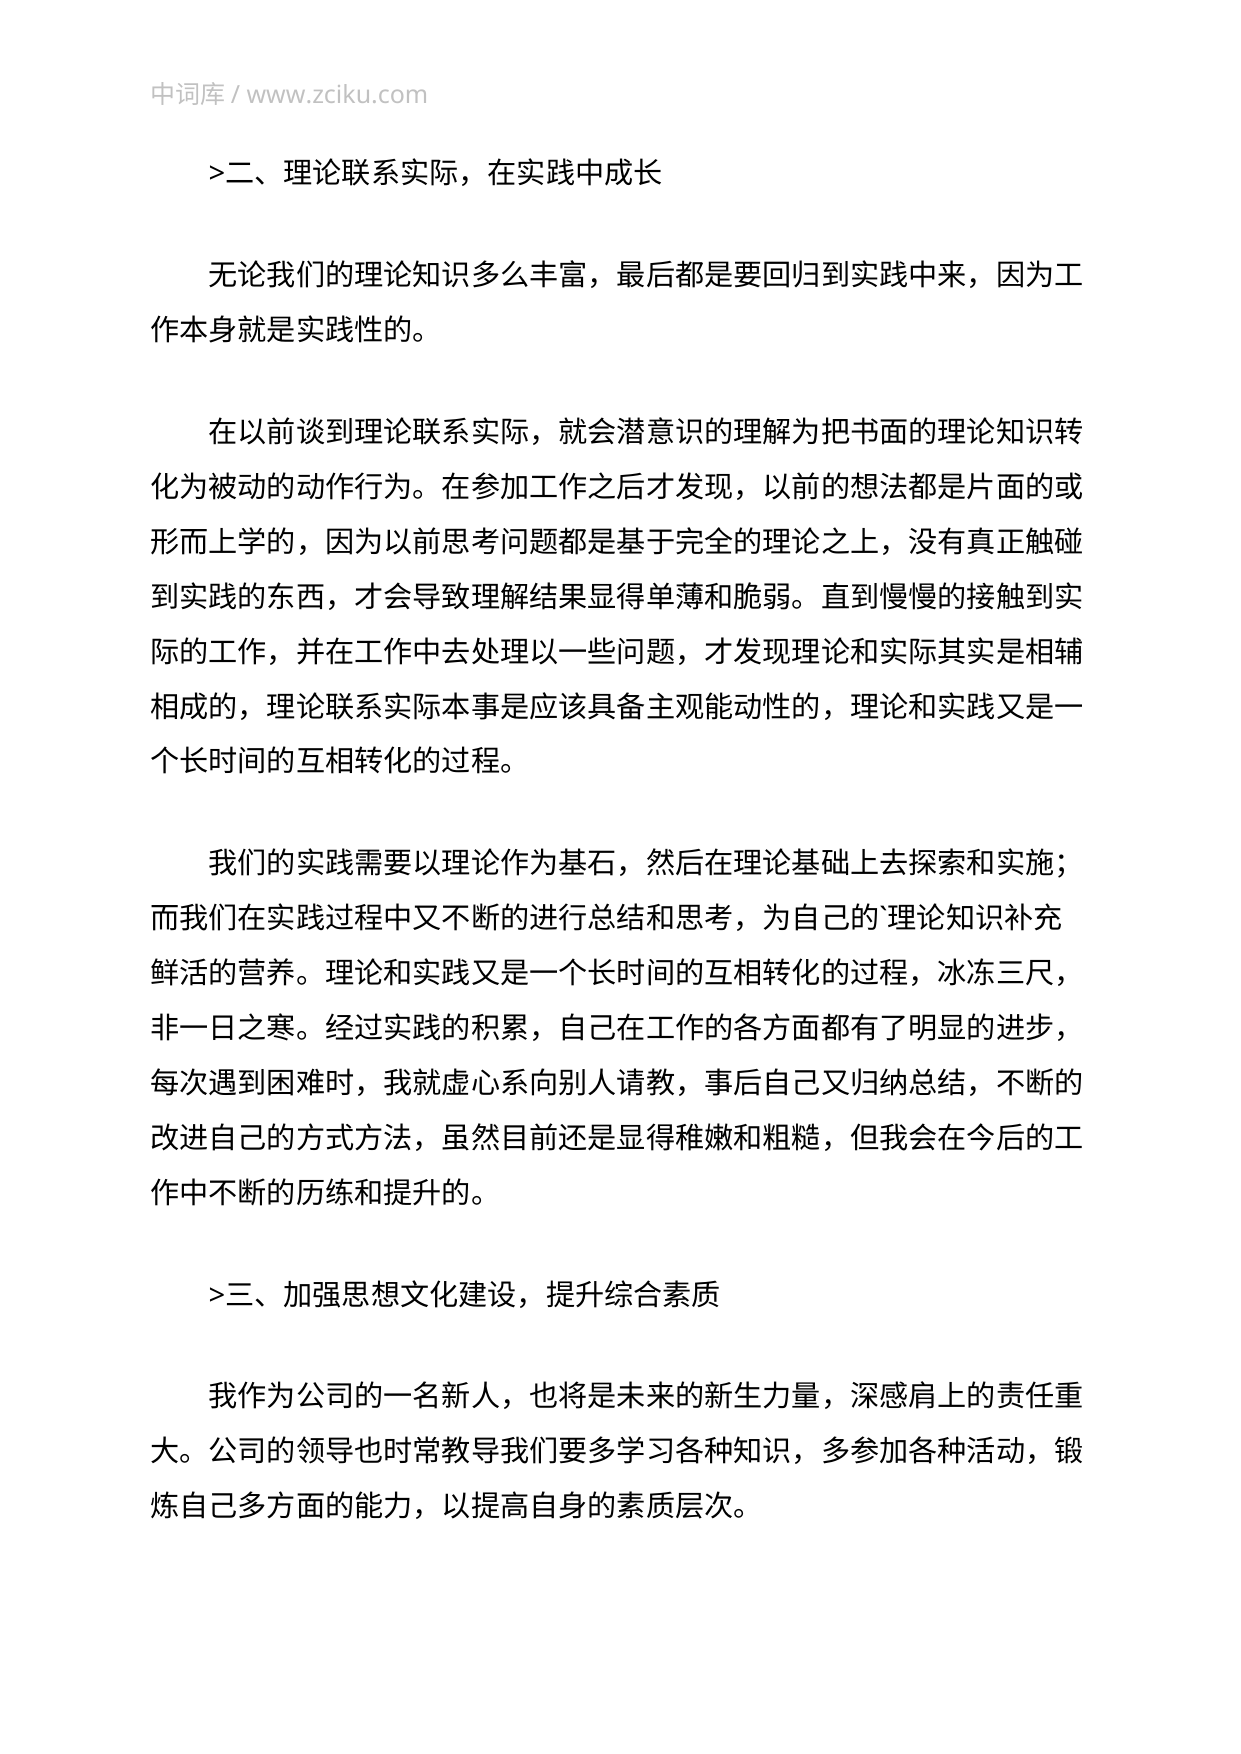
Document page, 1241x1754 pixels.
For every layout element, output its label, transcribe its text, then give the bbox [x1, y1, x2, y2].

text 在以前谈到理论联系实际，就会潜意识的理解为把书面的理论知识转化为被动的动作行为。在参加工作之后才发现，以前的想法都是片面的或形而上学的，因为以前思考问题都是基于完全的理论之上，没有真正触碰到实践的东西，才会导致理解结果显得单薄和脆弱。直到慢慢的接触到实际的工作，并在工作中去处理以一些问题，才发现理论和实际其实是相辅相成的，理论联系实际本事是应该具备主观能动性的，理论和实践又是一个长时间的互相转化的过程。 [150, 409, 1090, 780]
text >三、加强思想文化建设，提升综合素质 [150, 1271, 1090, 1313]
text >二、理论联系实际，在实践中成长 [150, 150, 1090, 192]
text 我作为公司的一名新人，也将是未来的新生力量，深感肩上的责任重大。公司的领导也时常教导我们要多学习各种知识，多参加各种活动，锻炼自己多方面的能力，以提高自身的素质层次。 [150, 1373, 1090, 1525]
text 无论我们的理论知识多么丰富，最后都是要回归到实践中来，因为工作本身就是实践性的。 [150, 252, 1090, 349]
text 我们的实践需要以理论作为基石，然后在理论基础上去探索和实施；而我们在实践过程中又不断的进行总结和思考，为自己的`理论知识补充鲜活的营养。理论和实践又是一个长时间的互相转化的过程，冰冻三尺，非一日之寒。经过实践的积累，自己在工作的各方面都有了明显的进步，每次遇到困难时，我就虚心系向别人请教，事后自己又归纳总结，不断的改进自己的方式方法，虽然目前还是显得稚嫩和粗糙，但我会在今后的工作中不断的历练和提升的。 [150, 840, 1090, 1212]
